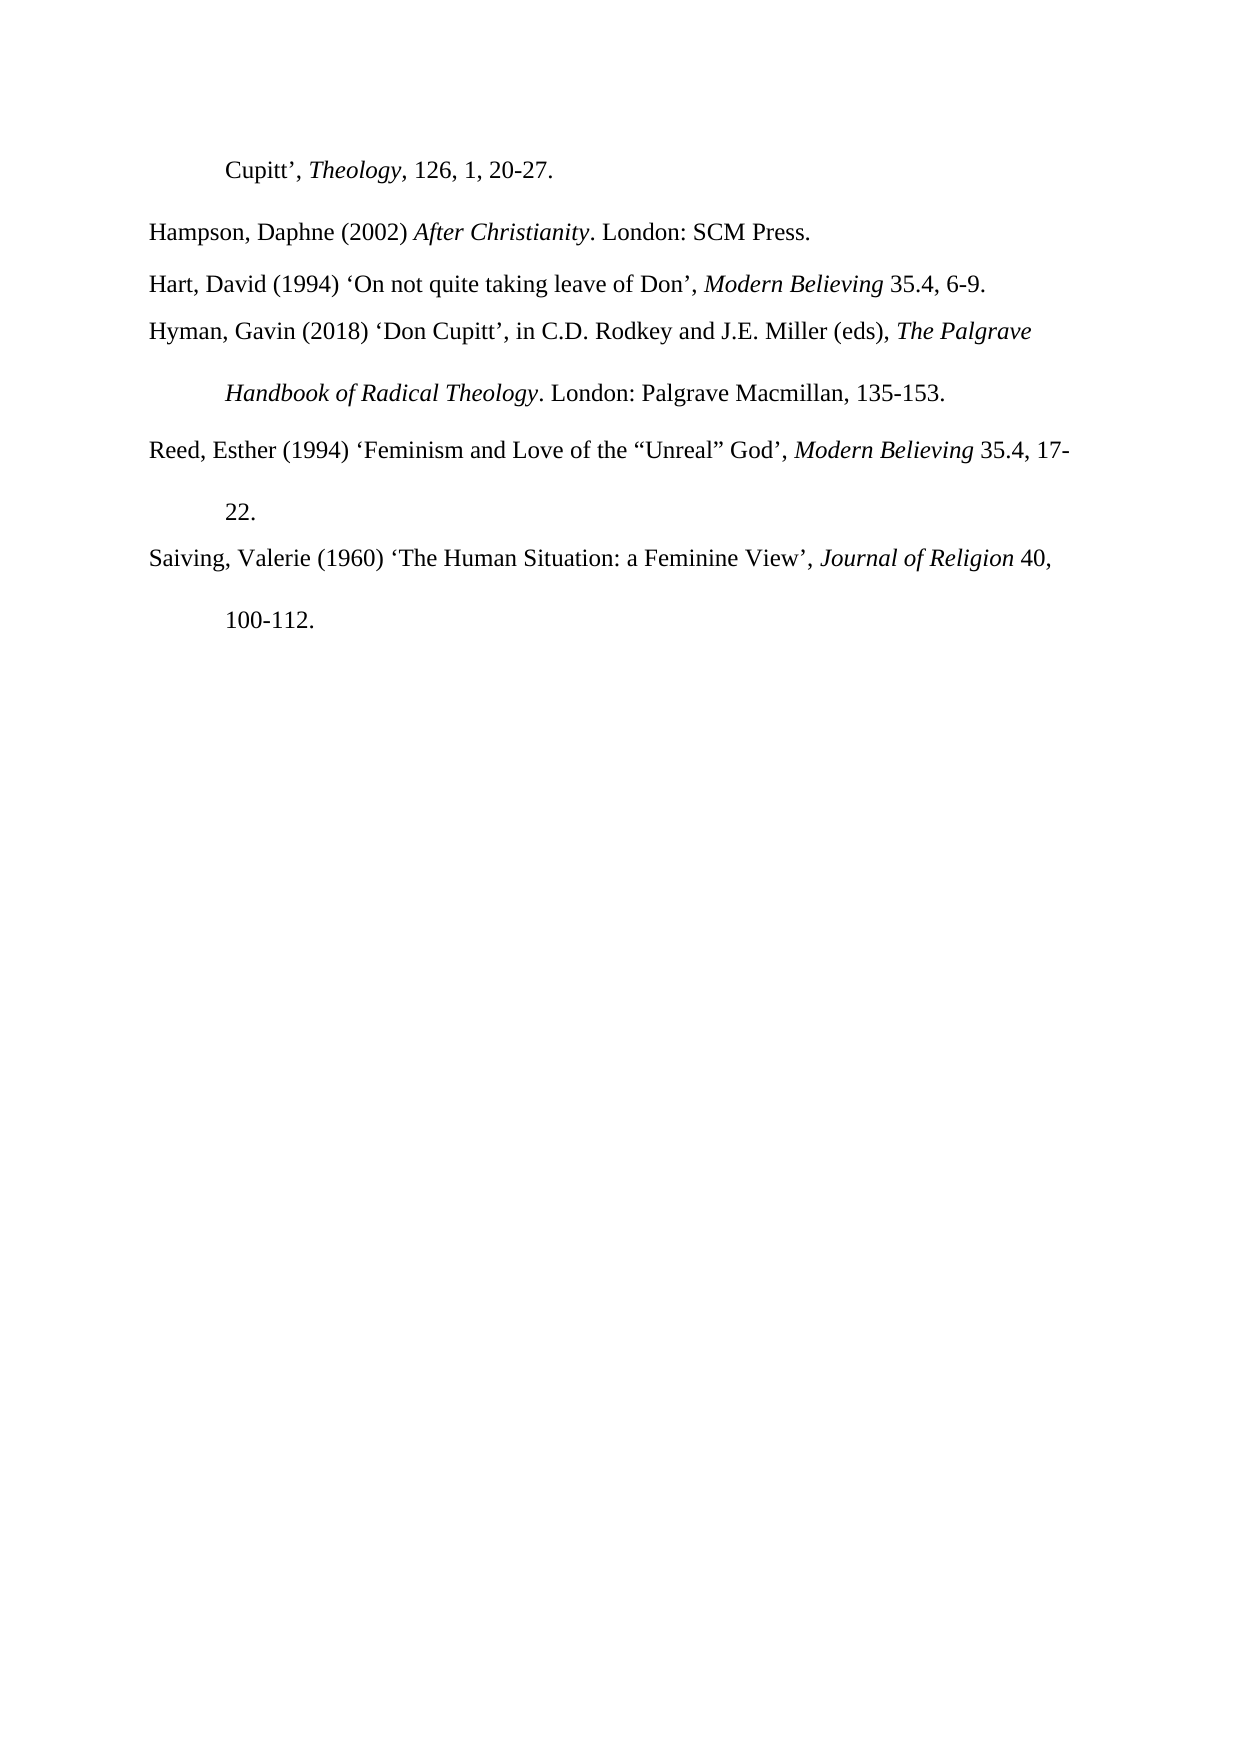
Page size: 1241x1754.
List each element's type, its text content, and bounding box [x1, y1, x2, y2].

text 100-112. [225, 605, 1091, 634]
text 22. [225, 497, 1091, 526]
text Hart, David (1994) ‘On not quite taking leave of Don’, Modern Believing 35.4, 6-9. [148, 269, 1091, 298]
text Handbook of Radical Theology. London: Palgrave Macmillan, 135-153. [225, 378, 1091, 407]
text Hampson, Daphne (2002) After Christianity. London: SCM Press. [148, 217, 1091, 246]
text Reed, Esther (1994) ‘Feminism and Love of the “Unreal” God’, Modern Believing 35.4, 17- [148, 435, 1091, 464]
text Hyman, Gavin (2018) ‘Don Cupitt’, in C.D. Rodkey and J.E. Miller (eds), The Palgrave [148, 316, 1091, 345]
text Saiving, Valerie (1960) ‘The Human Situation: a Feminine View’, Journal of Religion 40, [148, 543, 1091, 572]
text Cupitt’, Theology, 126, 1, 20-27. [225, 155, 1091, 184]
